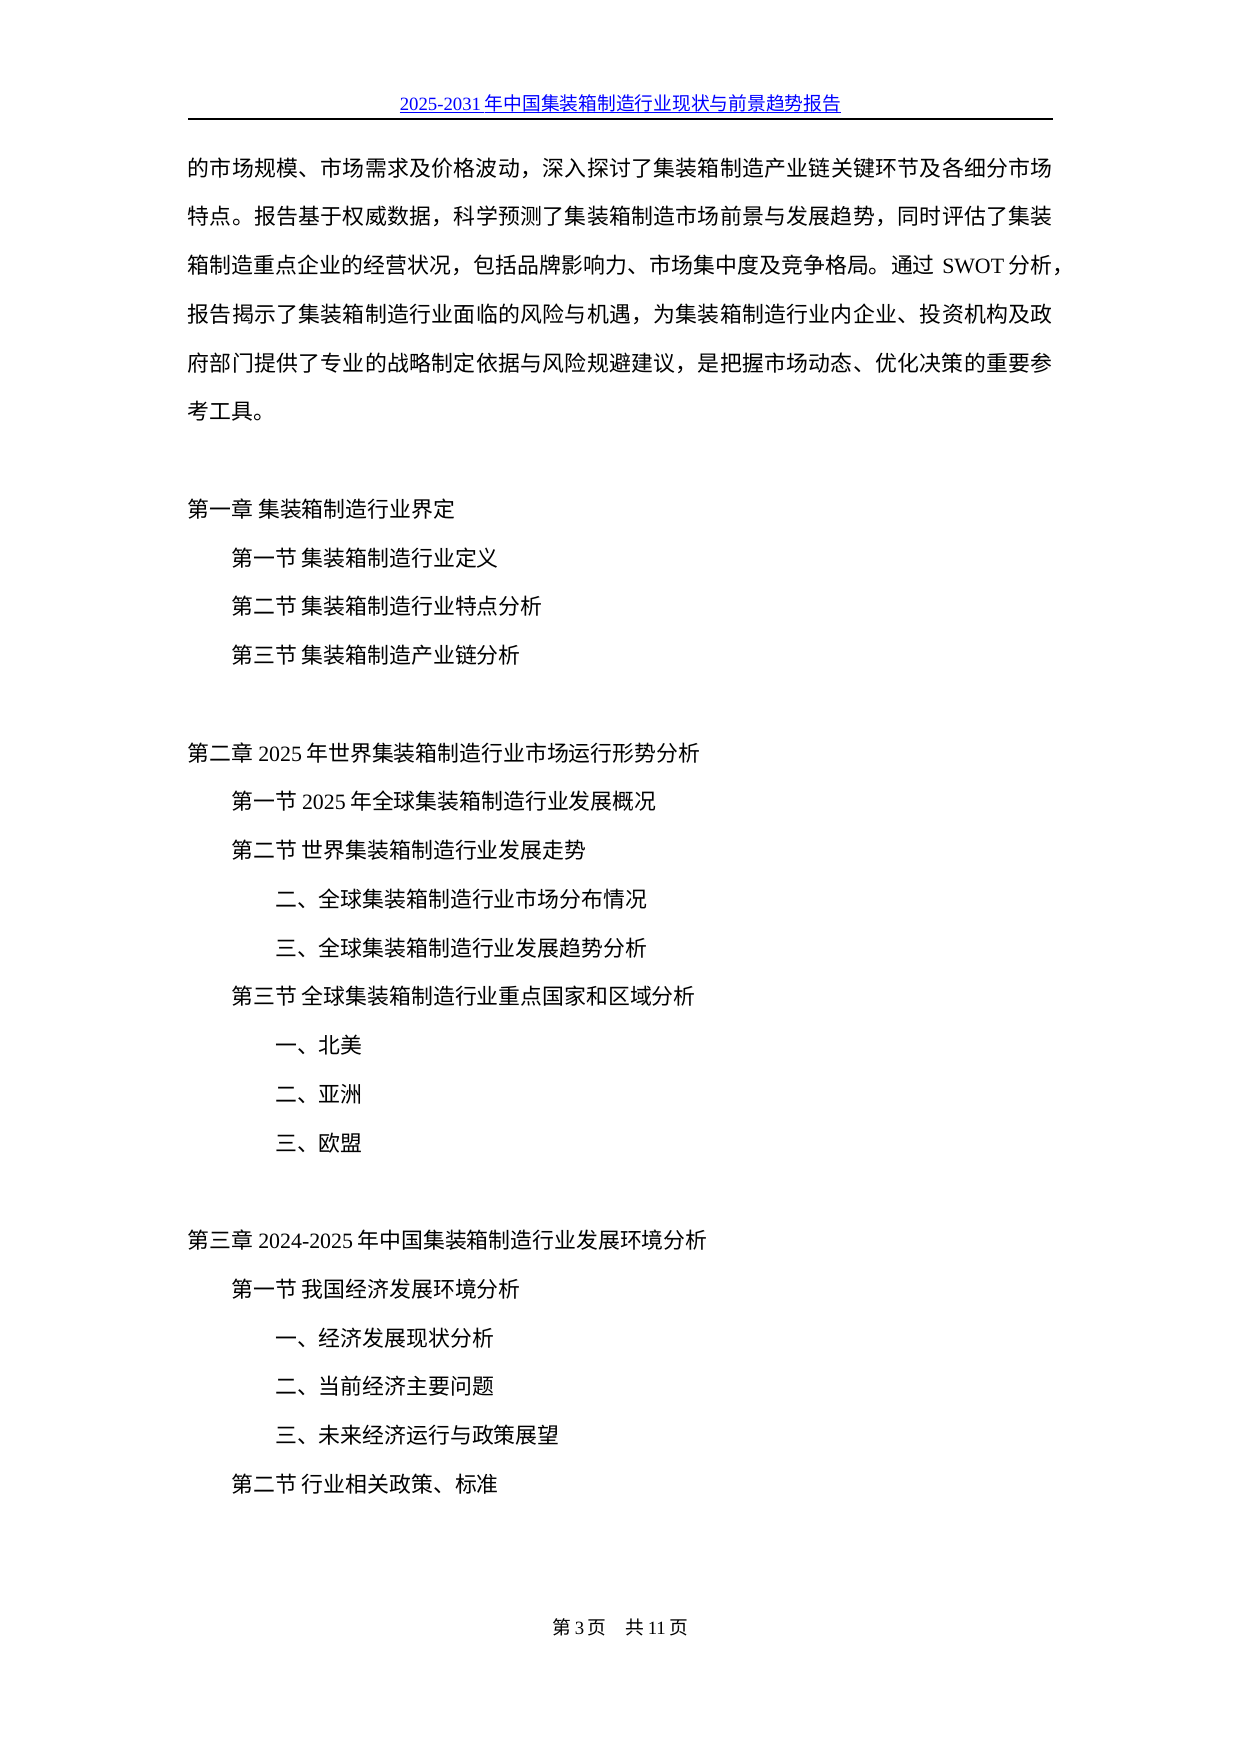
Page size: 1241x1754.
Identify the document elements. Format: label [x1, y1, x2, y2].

text [187, 150, 1053, 1499]
